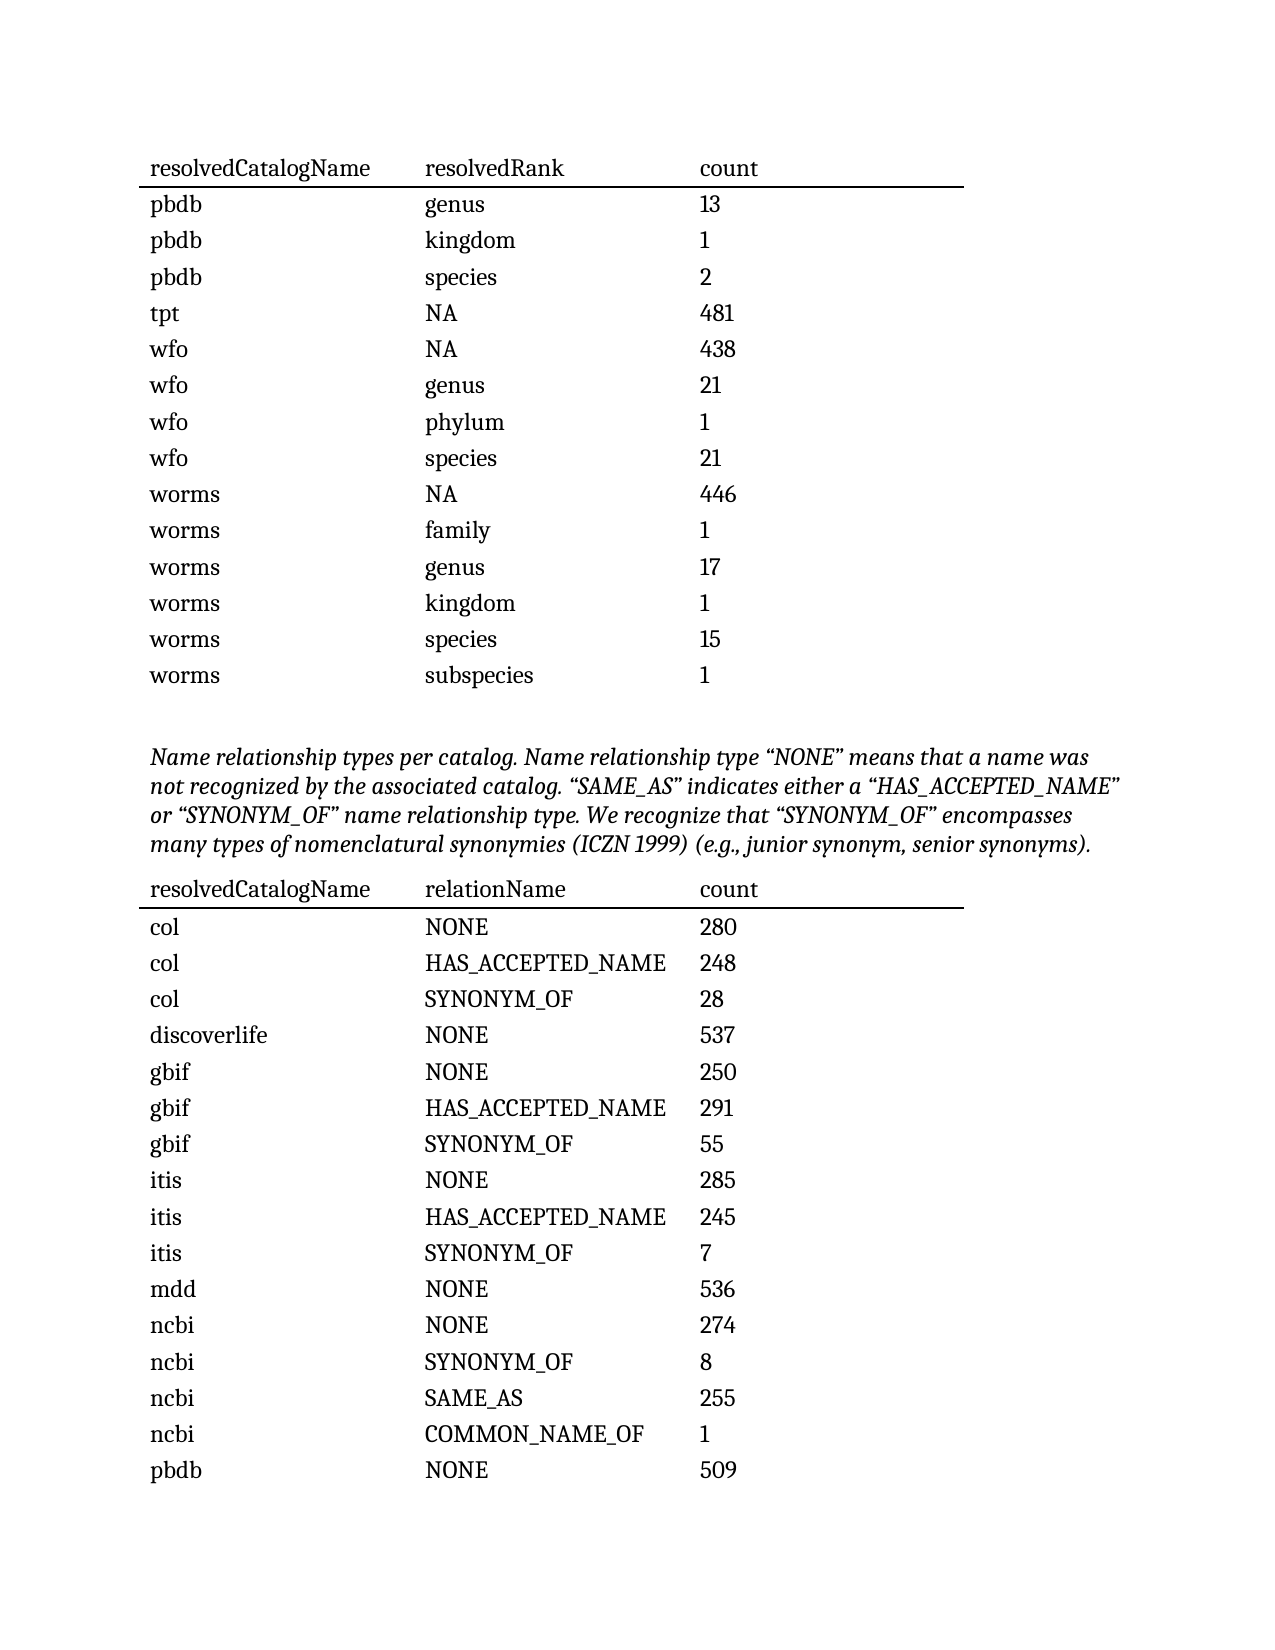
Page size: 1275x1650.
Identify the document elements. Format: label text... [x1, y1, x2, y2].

table_cell SYNONYM_OF [414, 981, 689, 1017]
table_cell worms [139, 513, 414, 549]
table_cell pbdb [139, 1453, 414, 1489]
table_cell HAS_ACCEPTED_NAME [414, 945, 689, 981]
table_cell 291 [689, 1090, 964, 1126]
table_cell SAME_AS [414, 1380, 689, 1416]
table_cell 1 [689, 404, 964, 440]
table_cell NONE [414, 1453, 689, 1489]
table_cell 1 [689, 585, 964, 621]
table_cell 481 [689, 295, 964, 331]
table_header count [689, 871, 964, 907]
table_cell col [139, 909, 414, 945]
table_cell discoverlife [139, 1018, 414, 1054]
table_cell worms [139, 585, 414, 621]
table_cell 1 [689, 223, 964, 259]
table_cell 13 [689, 188, 964, 222]
table_header relationName [414, 871, 689, 907]
table_cell kingdom [414, 585, 689, 621]
table_cell NA [414, 331, 689, 367]
table_cell col [139, 945, 414, 981]
table_cell 7 [689, 1235, 964, 1271]
table_cell phylum [414, 404, 689, 440]
table_cell mdd [139, 1271, 414, 1307]
table_cell pbdb [139, 223, 414, 259]
table_cell gbif [139, 1090, 414, 1126]
table_cell pbdb [139, 259, 414, 295]
text Name relationship types per catalog. Name relationship type “NONE” means that a name was not recognized by the associated catalog. “SAME_AS” indicates either a “HAS_ACCEPTED_NAME” or “SYNONYM_OF” name relationship type. We recognize that “SYNONYM_OF” encompasses many types of nomenclatural synonymies (ICZN 1999) (e.g., junior synonym, senior synonyms). [150, 743, 1125, 858]
table_header resolvedRank [414, 150, 689, 186]
table_cell NONE [414, 1163, 689, 1199]
table_cell NA [414, 476, 689, 512]
table_cell itis [139, 1163, 414, 1199]
table_cell gbif [139, 1054, 414, 1090]
table_cell ncbi [139, 1380, 414, 1416]
table_cell 28 [689, 981, 964, 1017]
table_cell 285 [689, 1163, 964, 1199]
table_cell NONE [414, 1308, 689, 1344]
table_cell 250 [689, 1054, 964, 1090]
table_cell tpt [139, 295, 414, 331]
table_cell 1 [689, 1416, 964, 1452]
table_cell worms [139, 549, 414, 585]
table_cell worms [139, 476, 414, 512]
table_cell SYNONYM_OF [414, 1235, 689, 1271]
table_cell 15 [689, 621, 964, 657]
table_cell 1 [689, 513, 964, 549]
table_cell COMMON_NAME_OF [414, 1416, 689, 1452]
table_cell 21 [689, 440, 964, 476]
table_cell HAS_ACCEPTED_NAME [414, 1199, 689, 1235]
table_cell NONE [414, 909, 689, 945]
table_cell SYNONYM_OF [414, 1126, 689, 1162]
table_header resolvedCatalogName [139, 871, 414, 907]
table_cell 55 [689, 1126, 964, 1162]
table_cell NONE [414, 1054, 689, 1090]
table_cell worms [139, 621, 414, 657]
table_cell 17 [689, 549, 964, 585]
table_cell kingdom [414, 223, 689, 259]
table_cell genus [414, 188, 689, 222]
table_cell 2 [689, 259, 964, 295]
table_cell family [414, 513, 689, 549]
table_cell wfo [139, 331, 414, 367]
table_cell 1 [689, 658, 964, 694]
table_cell wfo [139, 404, 414, 440]
table_cell 274 [689, 1308, 964, 1344]
table_cell 8 [689, 1344, 964, 1380]
table_cell ncbi [139, 1344, 414, 1380]
table_cell NA [414, 295, 689, 331]
table_cell pbdb [139, 188, 414, 222]
table_cell itis [139, 1235, 414, 1271]
table_cell 446 [689, 476, 964, 512]
table_cell 255 [689, 1380, 964, 1416]
table_cell 248 [689, 945, 964, 981]
table_cell ncbi [139, 1416, 414, 1452]
table_cell genus [414, 549, 689, 585]
table_cell 21 [689, 368, 964, 404]
table_header resolvedCatalogName [139, 150, 414, 186]
table_cell col [139, 981, 414, 1017]
table_cell 509 [689, 1453, 964, 1489]
table_cell NONE [414, 1018, 689, 1054]
table_cell species [414, 440, 689, 476]
table_cell 280 [689, 909, 964, 945]
table_cell wfo [139, 368, 414, 404]
table_cell species [414, 621, 689, 657]
table_cell 245 [689, 1199, 964, 1235]
table_cell worms [139, 658, 414, 694]
table_cell genus [414, 368, 689, 404]
table_cell 438 [689, 331, 964, 367]
table_cell gbif [139, 1126, 414, 1162]
table_cell ncbi [139, 1308, 414, 1344]
table_cell NONE [414, 1271, 689, 1307]
table_header count [689, 150, 964, 186]
table_cell HAS_ACCEPTED_NAME [414, 1090, 689, 1126]
table_cell SYNONYM_OF [414, 1344, 689, 1380]
table_cell 536 [689, 1271, 964, 1307]
table_cell wfo [139, 440, 414, 476]
table_cell itis [139, 1199, 414, 1235]
table_cell species [414, 259, 689, 295]
table_cell 537 [689, 1018, 964, 1054]
table_cell subspecies [414, 658, 689, 694]
